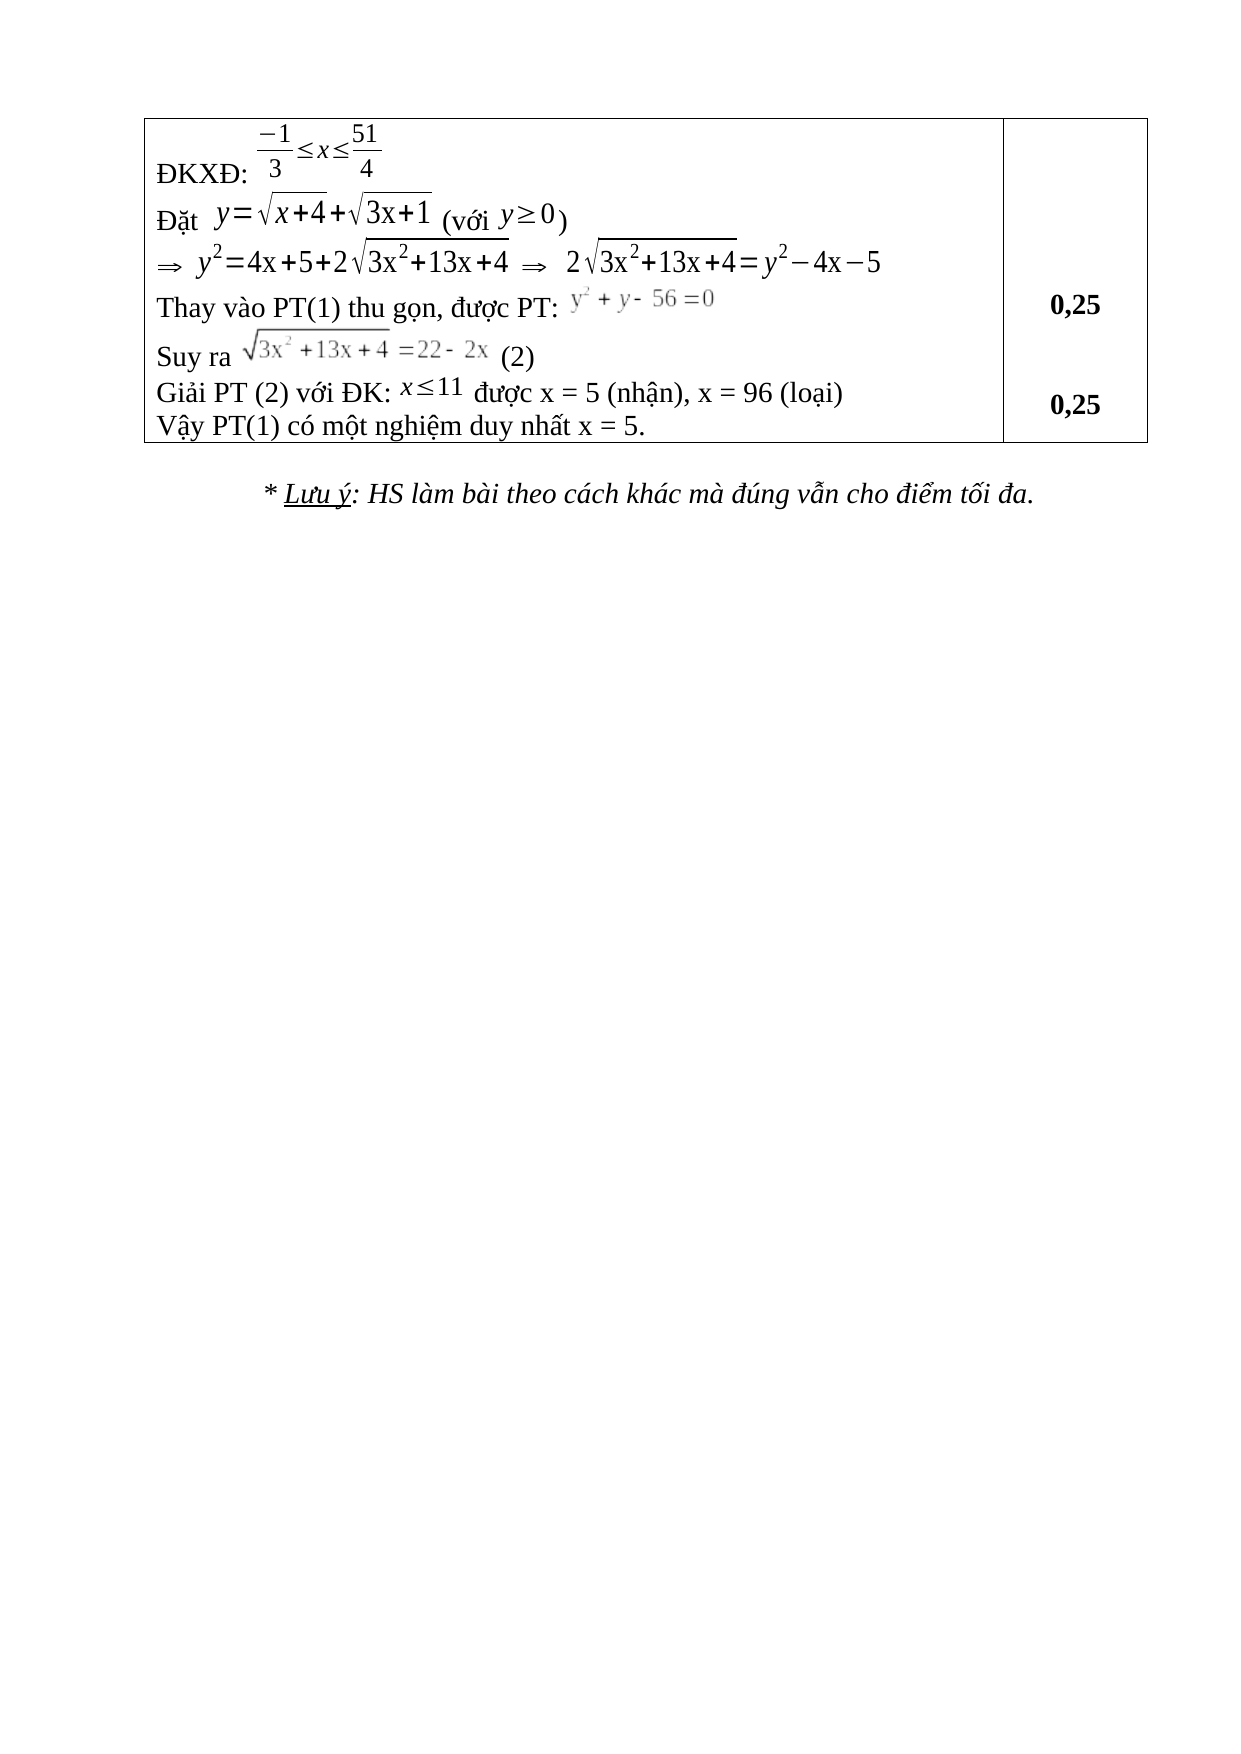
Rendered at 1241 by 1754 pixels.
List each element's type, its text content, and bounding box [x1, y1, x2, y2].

table_cell ĐKXĐ: Đặt (với ) Thay vào PT(1) thu gọn, được PT: Suy ra (2) Giải PT (2) với ĐK: được x = 5 (nhận), x = 96 (loại) Vậy PT(1) có một nghiệm duy nhất x = 5. [145, 119, 1003, 442]
text * Lưu ý: HS làm bài theo cách khác mà đúng vẫn cho điểm tối đa. [148, 476, 1152, 510]
table_cell 0,25 0,25 [1004, 119, 1147, 442]
